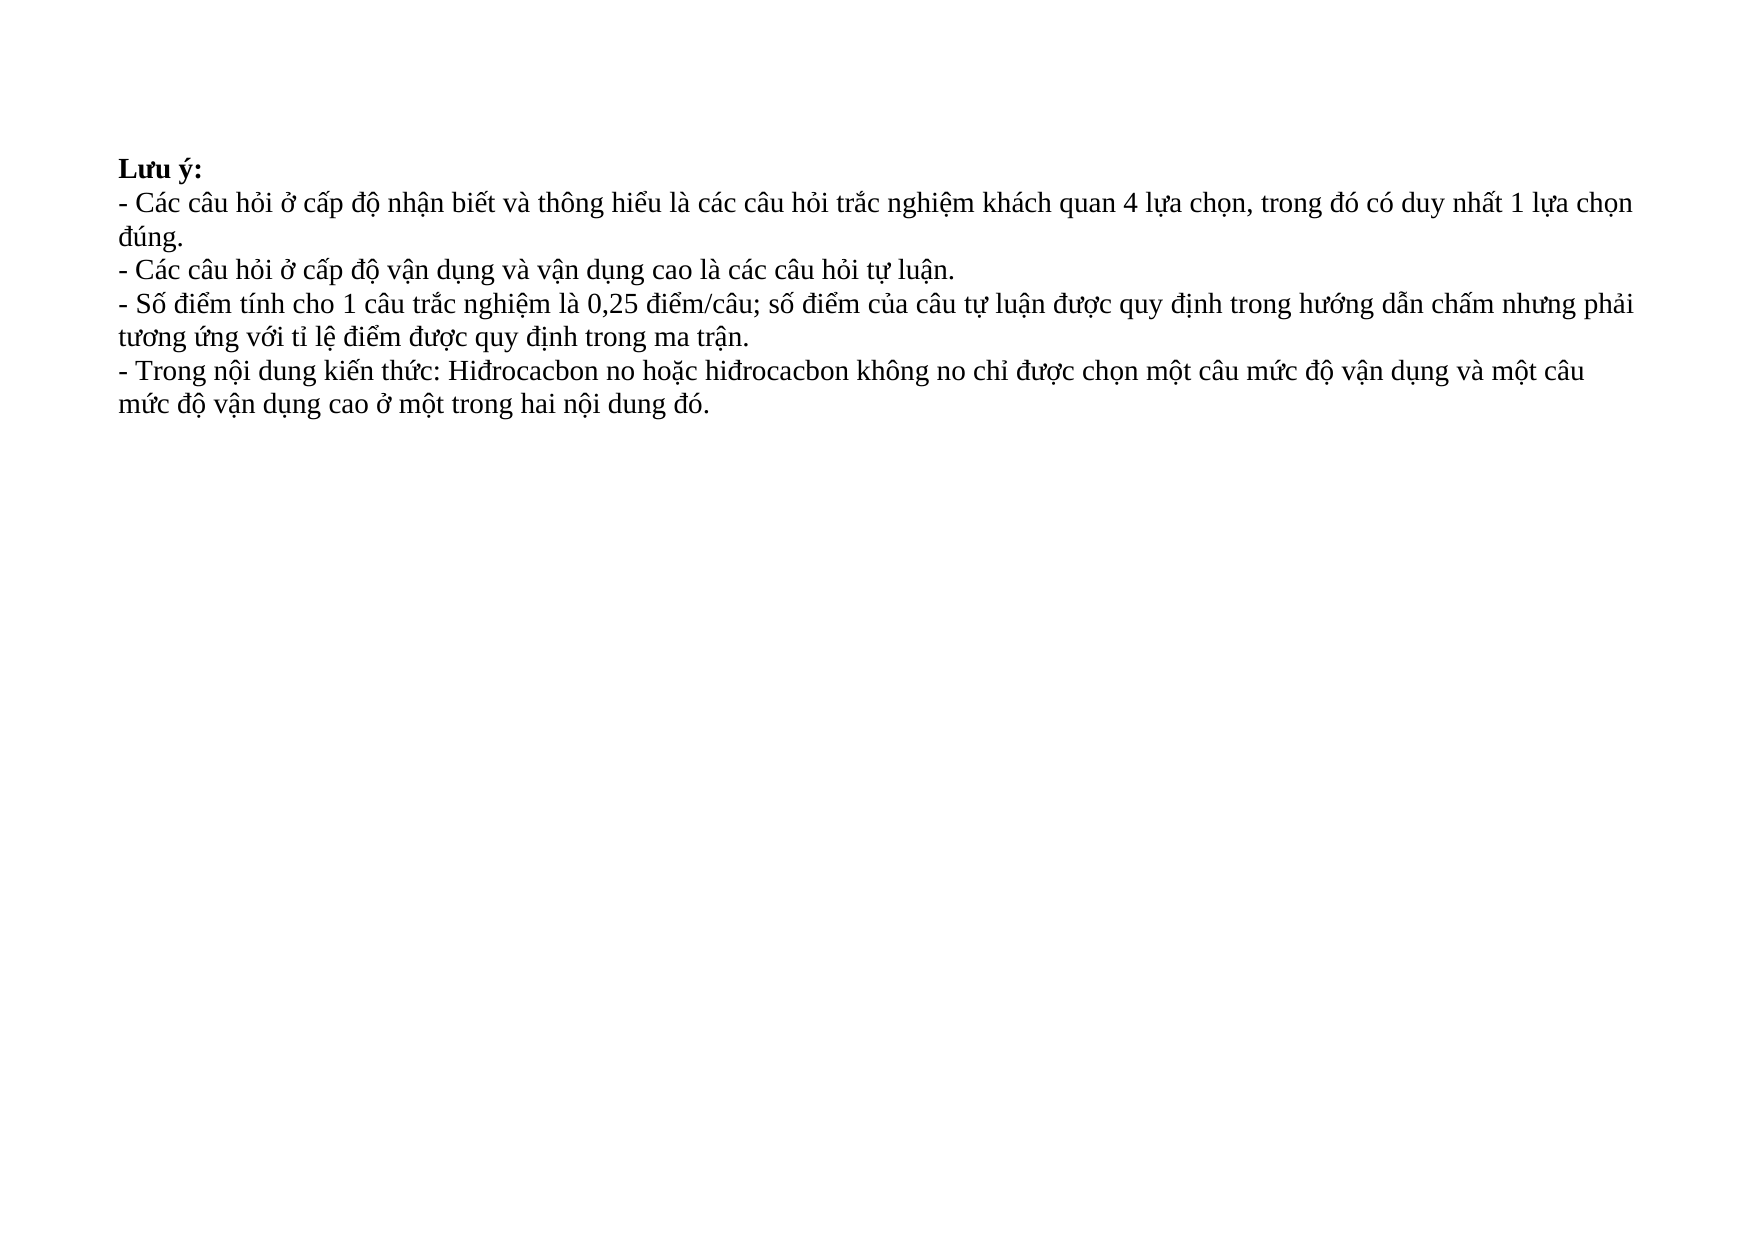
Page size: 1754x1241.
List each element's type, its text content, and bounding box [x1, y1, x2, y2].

text - Số điểm tính cho 1 câu trắc nghiệm là 0,25 điểm/câu; số điểm của câu tự luận được quy định trong hướng dẫn chấm nhưng phải tương ứng với tỉ lệ điểm được quy định trong ma trận. [118, 286, 1636, 353]
text - Các câu hỏi ở cấp độ nhận biết và thông hiểu là các câu hỏi trắc nghiệm khách quan 4 lựa chọn, trong đó có duy nhất 1 lựa chọn đúng. [118, 185, 1636, 252]
text - Trong nội dung kiến thức: Hiđrocacbon no hoặc hiđrocacbon không no chỉ được chọn một câu mức độ vận dụng và một câu mức độ vận dụng cao ở một trong hai nội dung đó. [118, 353, 1636, 420]
text - Các câu hỏi ở cấp độ vận dụng và vận dụng cao là các câu hỏi tự luận. [118, 252, 1636, 286]
text Lưu ý: [118, 152, 1636, 185]
